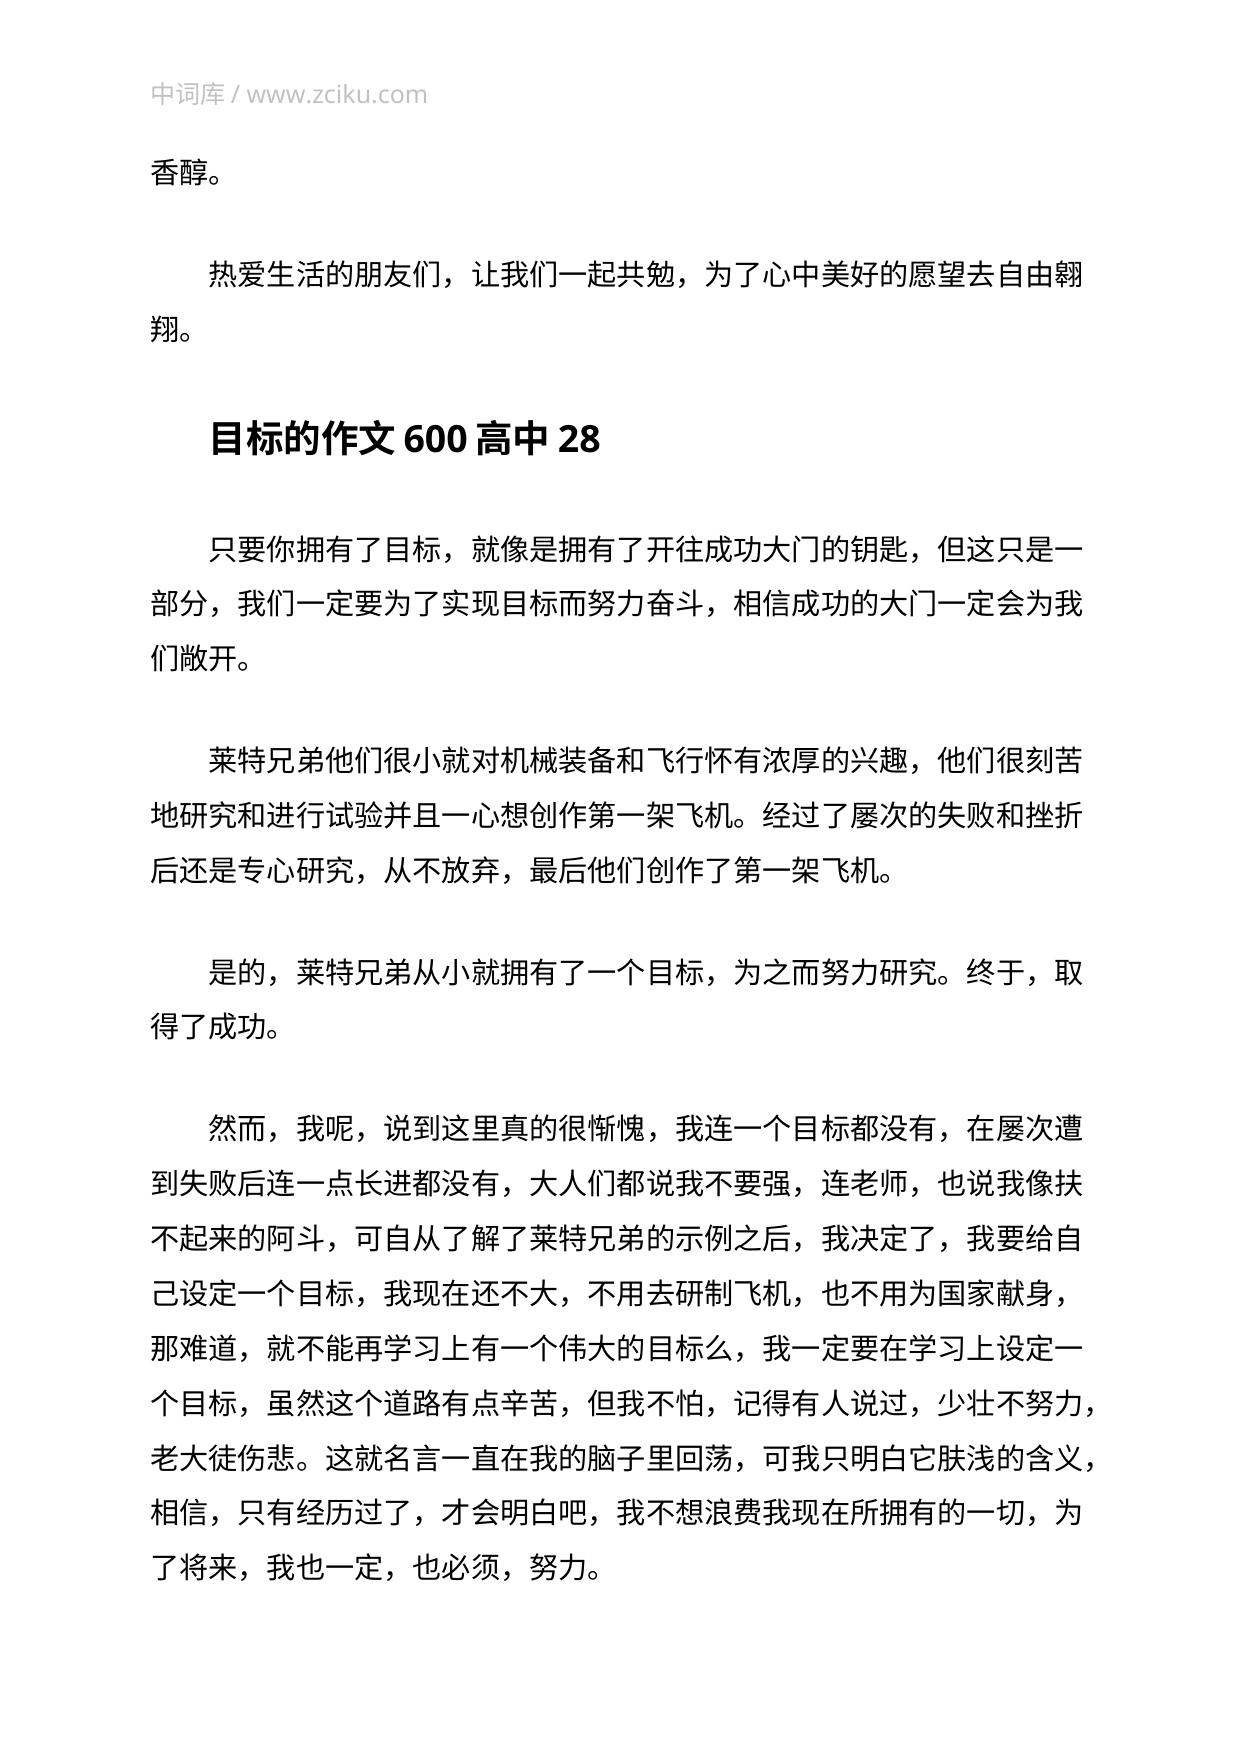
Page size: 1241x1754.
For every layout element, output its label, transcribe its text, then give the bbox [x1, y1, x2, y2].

text 热爱生活的朋友们，让我们一起共勉，为了心中美好的愿望去自由翱翔。 [150, 252, 1090, 349]
text 是的，莱特兄弟从小就拥有了一个目标，为之而努力研究。终于，取得了成功。 [150, 949, 1090, 1046]
text 然而，我呢，说到这里真的很惭愧，我连一个目标都没有，在屡次遭到失败后连一点长进都没有，大人们都说我不要强，连老师，也说我像扶不起来的阿斗，可自从了解了莱特兄弟的示例之后，我决定了，我要给自己设定一个目标，我现在还不大，不用去研制飞机，也不用为国家献身，那难道，就不能再学习上有一个伟大的目标么，我一定要在学习上设定一个目标，虽然这个道路有点辛苦，但我不怕，记得有人说过，少壮不努力，老大徒伤悲。这就名言一直在我的脑子里回荡，可我只明白它肤浅的含义，相信，只有经历过了，才会明白吧，我不想浪费我现在所拥有的一切，为了将来，我也一定，也必须，努力。 [150, 1106, 1090, 1587]
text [150, 150, 1090, 192]
text 只要你拥有了目标，就像是拥有了开往成功大门的钥匙，但这只是一部分，我们一定要为了实现目标而努力奋斗，相信成功的大门一定会为我们敞开。 [150, 526, 1090, 678]
text 目标的作文600高中28 [150, 408, 1090, 463]
text 莱特兄弟他们很小就对机械装备和飞行怀有浓厚的兴趣，他们很刻苦地研究和进行试验并且一心想创作第一架飞机。经过了屡次的失败和挫折后还是专心研究，从不放弃，最后他们创作了第一架飞机。 [150, 738, 1090, 890]
